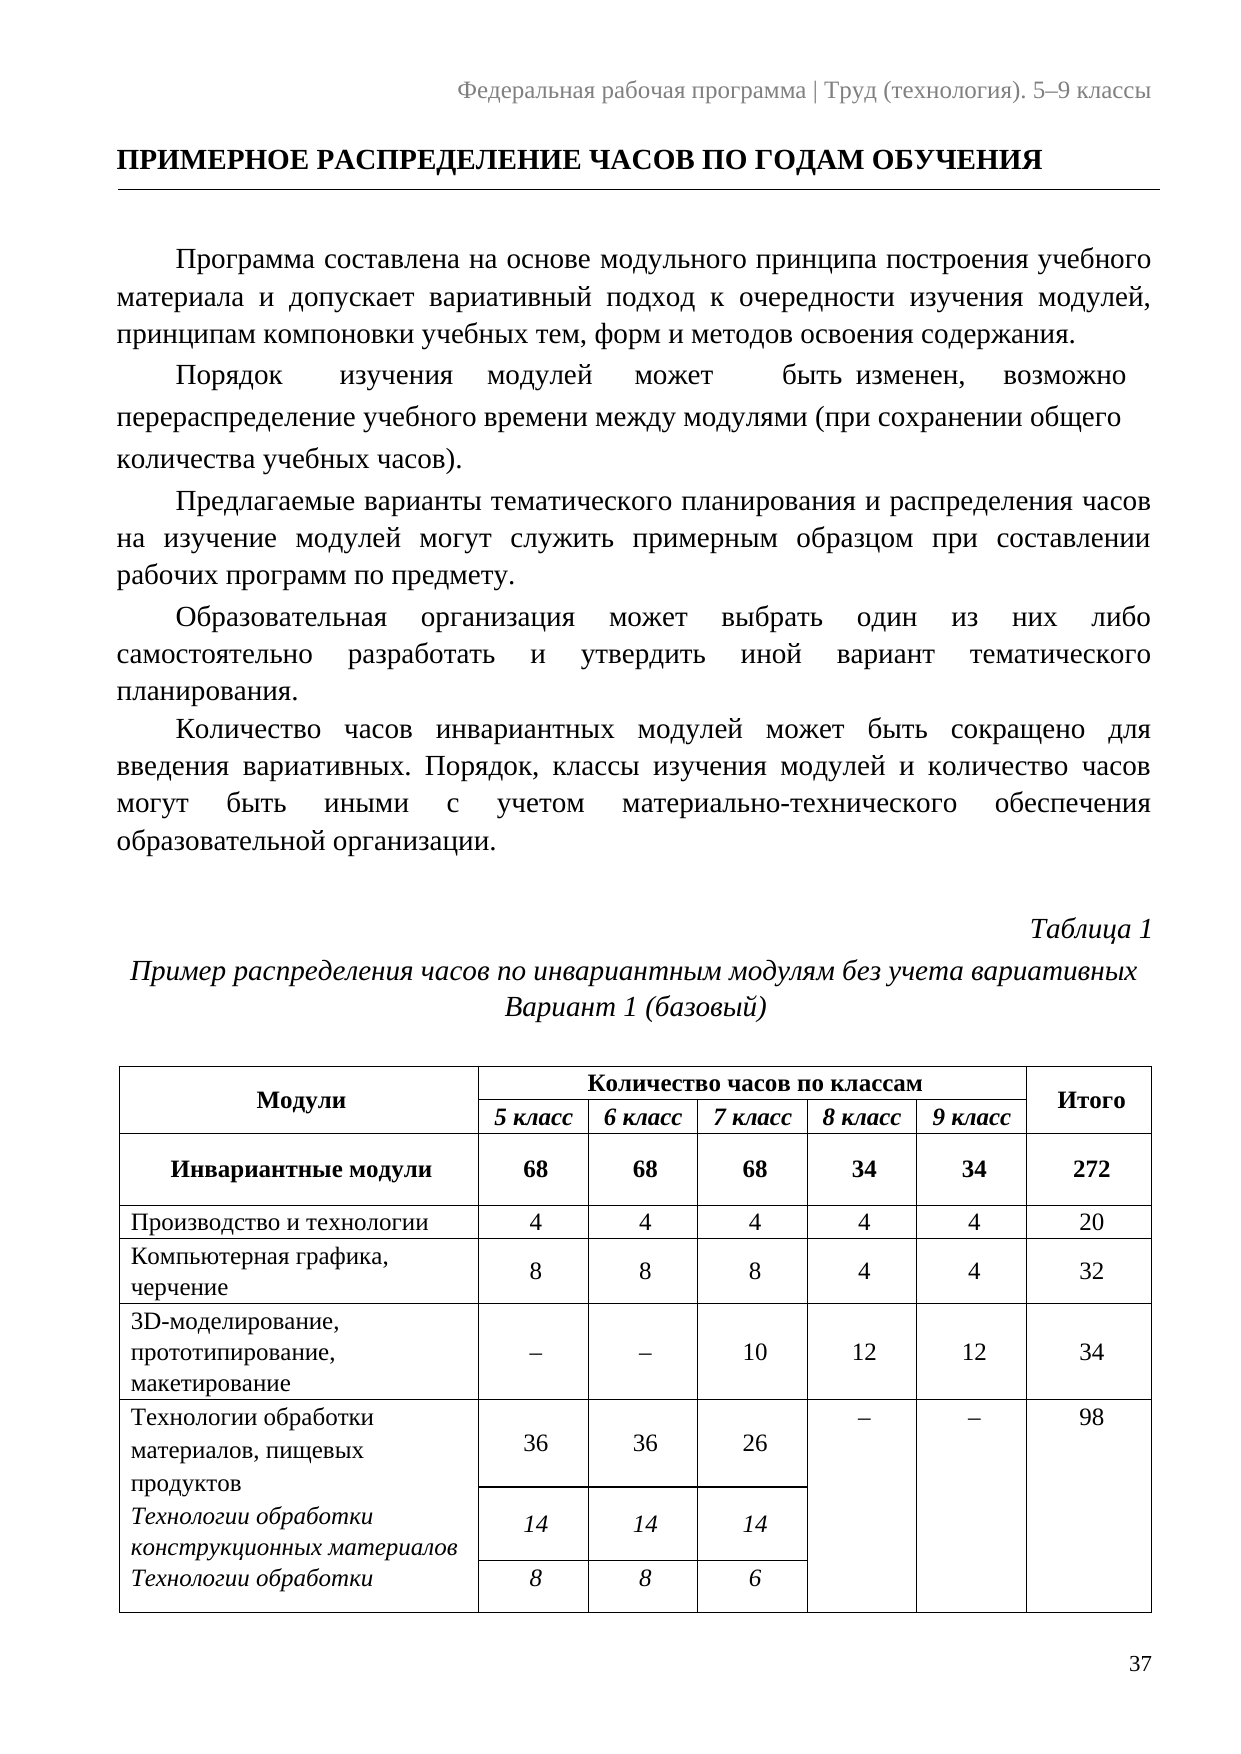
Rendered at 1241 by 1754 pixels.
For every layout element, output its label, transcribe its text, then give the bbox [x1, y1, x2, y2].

table_cell Компьютерная графика, черчение [120, 1239, 478, 1303]
text Программа составлена на основе модульного принципа построения учебного материала и допускает вариативный подход к очередности изучения модулей, принципам компоновки учебных тем, форм и методов освоения содержания. [116, 241, 1152, 349]
table_cell 98 [1027, 1400, 1151, 1612]
table_cell – [479, 1304, 588, 1399]
table_cell 8 [698, 1239, 807, 1303]
text Предлагаемые варианты тематического планирования и распределения часов на изучение модулей могут служить примерным образцом при составлении рабочих программ по предмету. [116, 483, 1152, 591]
table_cell 20 [1027, 1206, 1151, 1238]
table_cell 8 класс [808, 1100, 916, 1133]
text Пример распределения часов по инвариантным модулям без учета вариативных Вариант 1 (базовый) [118, 953, 1152, 1022]
table_header Количество часов по классам [479, 1067, 1026, 1099]
table_cell 8 [589, 1239, 697, 1303]
table_cell – [808, 1400, 916, 1612]
table_cell 32 [1027, 1239, 1151, 1303]
table_header Итого [1027, 1067, 1151, 1133]
table_cell 34 [808, 1134, 916, 1204]
table_cell 36 [479, 1400, 588, 1486]
text Образовательная организация может выбрать один из них либо самостоятельно разработать и утвердить иной вариант тематического планирования. [116, 599, 1152, 707]
table_cell Инвариантные модули [120, 1134, 478, 1204]
table_cell 34 [917, 1134, 1026, 1204]
table_cell 9 класс [917, 1100, 1026, 1133]
table_cell 34 [1027, 1304, 1151, 1399]
table_cell 4 [808, 1206, 916, 1238]
table_cell 8 [479, 1561, 588, 1612]
table_cell 5 класс [479, 1100, 588, 1133]
text Количество часов инвариантных модулей может быть сокращено для введения вариативных. Порядок, классы изучения модулей и количество часов могут быть иными с учетом материально-технического обеспечения образовательной организации. [116, 711, 1152, 856]
table_cell 10 [698, 1304, 807, 1399]
text Таблица 1 [118, 911, 1153, 944]
table_cell 8 [479, 1239, 588, 1303]
table_cell 36 [589, 1400, 697, 1486]
table_cell 14 [589, 1488, 697, 1560]
table_cell 272 [1027, 1134, 1151, 1204]
table_cell 4 [698, 1206, 807, 1238]
table_cell 3D-моделирование, прототипирование, макетирование [120, 1304, 478, 1399]
table_cell 14 [479, 1488, 588, 1560]
table_cell 68 [698, 1134, 807, 1204]
table_cell 4 [589, 1206, 697, 1238]
table_cell 6 [698, 1561, 807, 1612]
table_cell 26 [698, 1400, 807, 1486]
table_cell 68 [479, 1134, 588, 1204]
text ПРИМЕРНОЕ РАСПРЕДЕЛЕНИЕ ЧАСОВ ПО ГОДАМ ОБУЧЕНИЯ [116, 142, 1152, 176]
table_cell – [917, 1400, 1026, 1612]
table_cell 7 класс [698, 1100, 807, 1133]
table_cell 8 [589, 1561, 697, 1612]
table_cell 4 [479, 1206, 588, 1238]
table_cell 68 [589, 1134, 697, 1204]
table_cell 4 [917, 1206, 1026, 1238]
table_cell 14 [698, 1488, 807, 1560]
table_cell 12 [808, 1304, 916, 1399]
table_cell Технологии обработки материалов, пищевых продуктов Технологии обработки конструкционных материалов Технологии обработки пищевых продуктов Технологии обработки текстильных материалов [120, 1400, 478, 1612]
table_cell 4 [917, 1239, 1026, 1303]
table_cell 4 [808, 1239, 916, 1303]
table_header Модули [120, 1067, 478, 1133]
text Порядок изучения модулей может быть изменен, возможно перераспределение учебного времени между модулями (при сохранении общего количества учебных часов). [116, 357, 1152, 474]
table_cell Производство и технологии [120, 1206, 478, 1238]
table_cell 6 класс [589, 1100, 697, 1133]
table_cell – [589, 1304, 697, 1399]
table_cell 12 [917, 1304, 1026, 1399]
